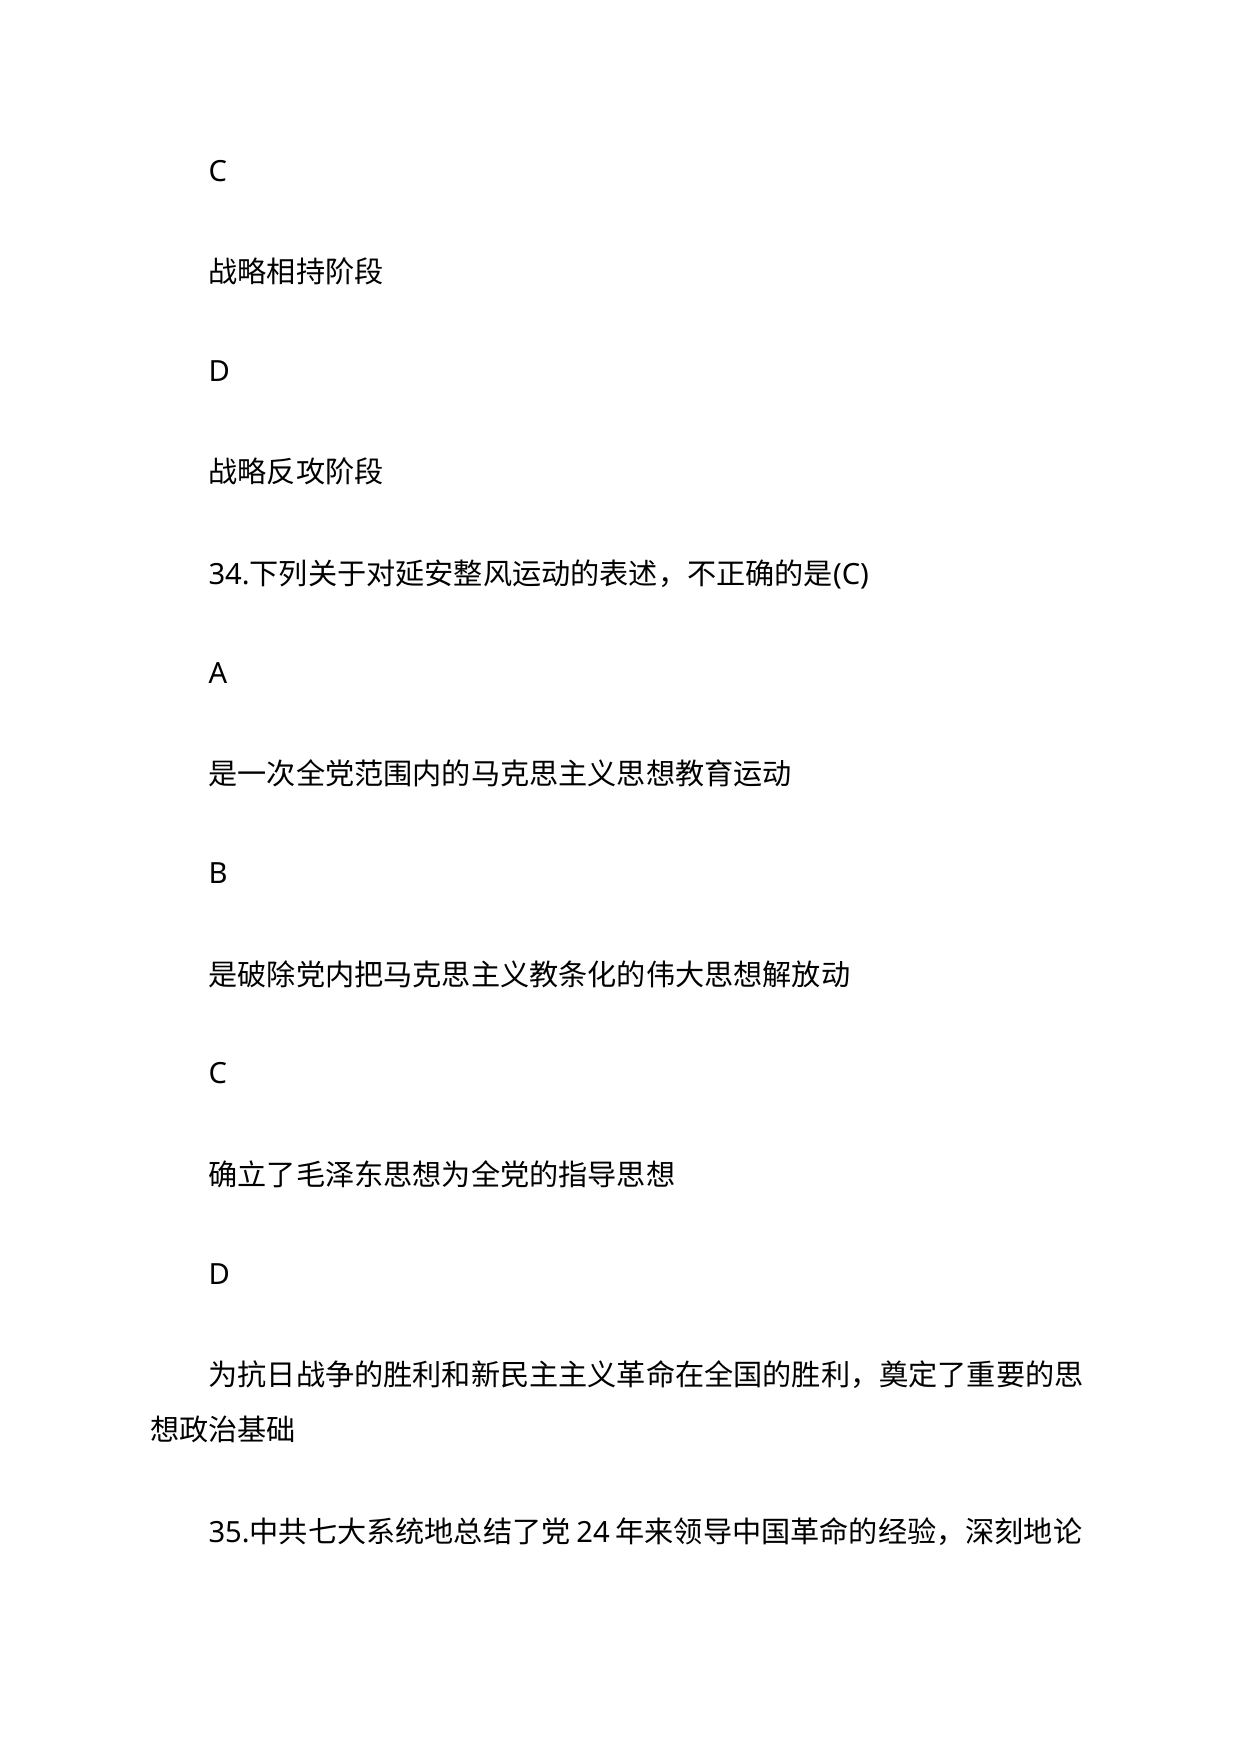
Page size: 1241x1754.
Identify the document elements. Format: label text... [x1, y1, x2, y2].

text 为抗日战争的胜利和新民主主义革命在全国的胜利，奠定了重要的思想政治基础 [150, 1351, 1090, 1449]
text 是破除党内把马克思主义教条化的伟大思想解放动 [150, 951, 1090, 993]
text C [150, 150, 1090, 190]
text 战略相持阶段 [150, 248, 1090, 291]
text D [150, 1253, 1090, 1293]
text 战略反攻阶段 [150, 449, 1090, 491]
text 34.下列关于对延安整风运动的表述，不正确的是(C) [150, 550, 1090, 593]
text A [150, 652, 1090, 692]
text C [150, 1053, 1090, 1092]
text 是一次全党范围内的马克思主义思想教育运动 [150, 751, 1090, 793]
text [150, 1508, 1090, 1551]
text D [150, 350, 1090, 390]
text B [150, 853, 1090, 892]
text 确立了毛泽东思想为全党的指导思想 [150, 1151, 1090, 1193]
